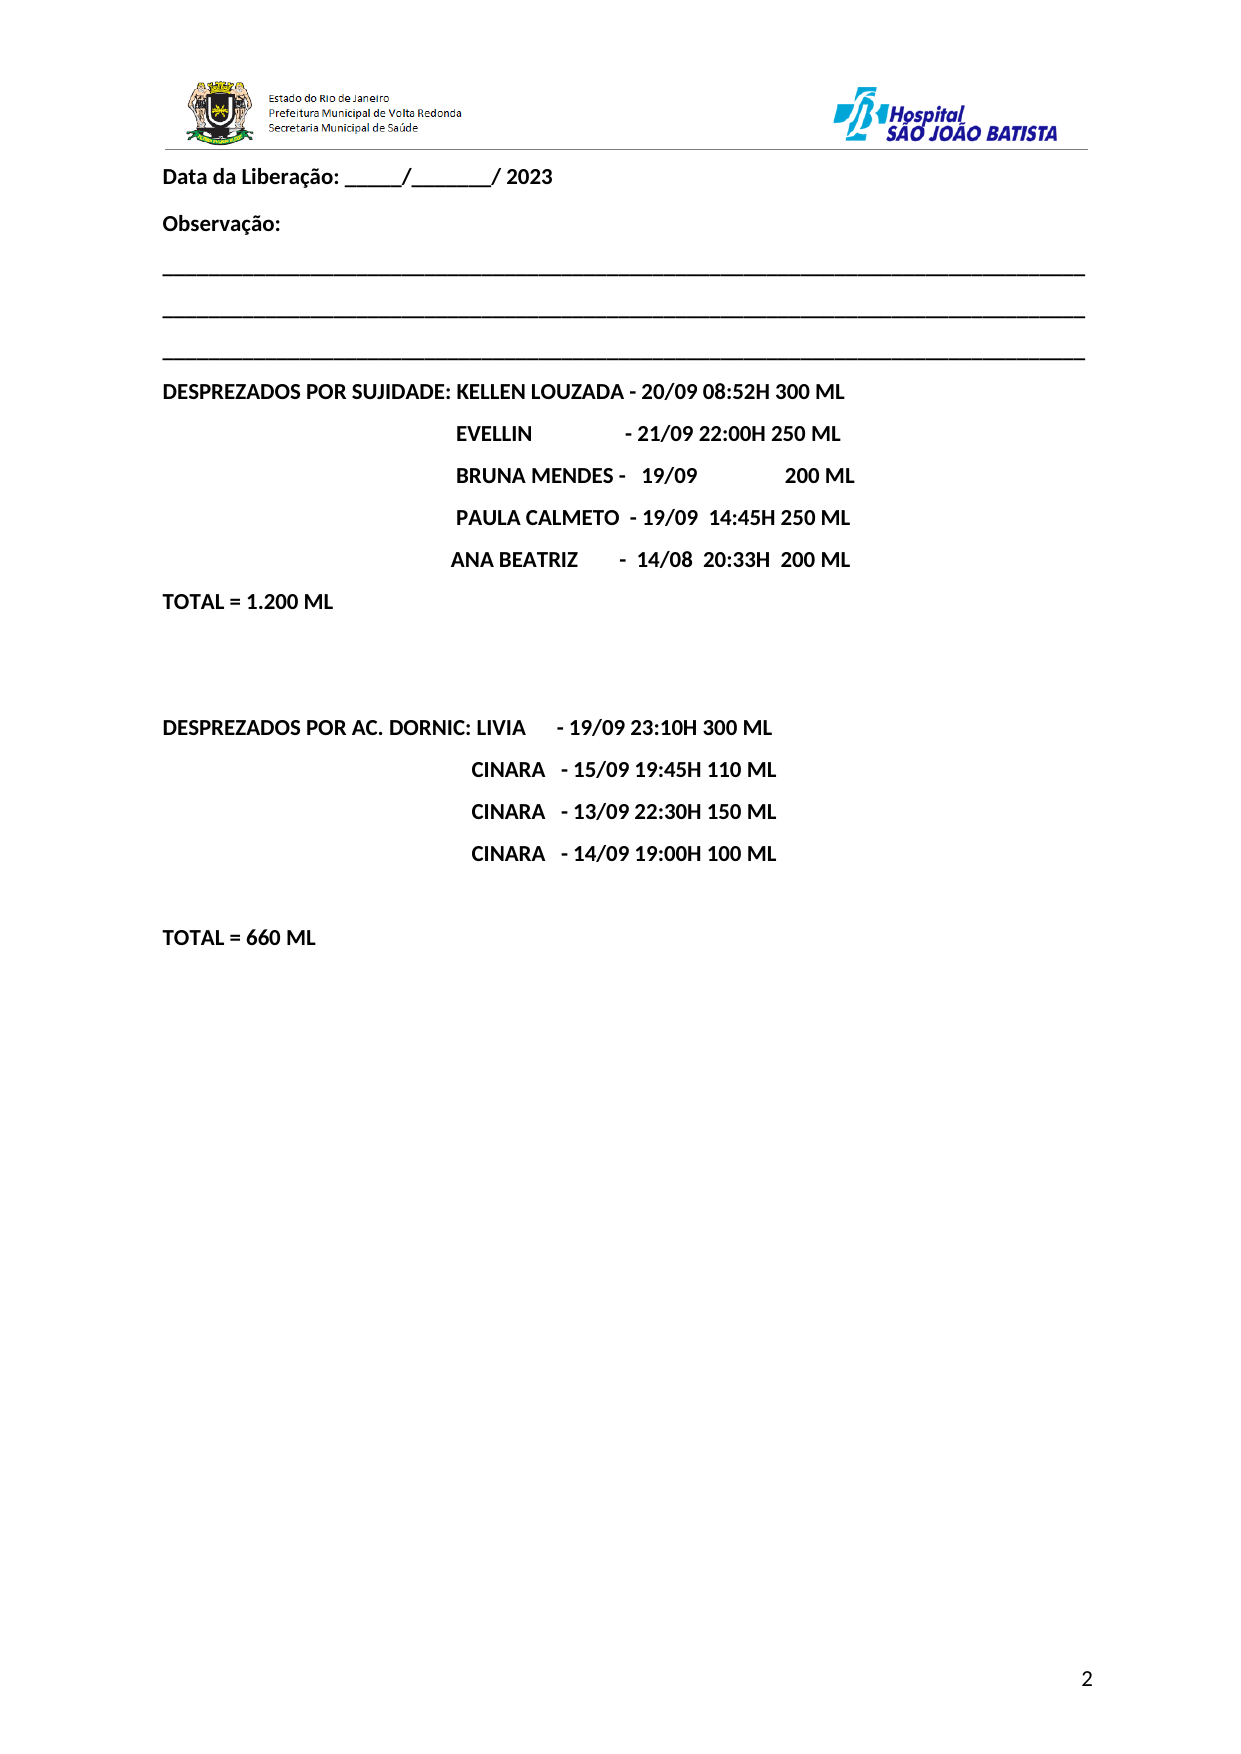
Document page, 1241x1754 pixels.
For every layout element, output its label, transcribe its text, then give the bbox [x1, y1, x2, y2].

text CINARA - 15/09 19:45H 110 ML [162, 755, 1092, 783]
text CINARA - 14/09 19:00H 100 ML [162, 839, 1092, 867]
text Data da Liberação: _____/_______/ 2023 [162, 162, 1092, 191]
picture [162, 73, 1093, 150]
text TOTAL = 660 ML [162, 923, 1092, 951]
text CINARA - 13/09 22:30H 150 ML [162, 797, 1092, 825]
text EVELLIN - 21/09 22:00H 250 ML [162, 419, 1092, 447]
text BRUNA MENDES - 19/09 200 ML [162, 461, 1092, 489]
text DESPREZADOS POR AC. DORNIC: LIVIA - 19/09 23:10H 300 ML [162, 713, 1092, 741]
text TOTAL = 1.200 ML [162, 587, 1092, 615]
text PAULA CALMETO - 19/09 14:45H 250 ML [162, 503, 1092, 531]
text ANA BEATRIZ - 14/08 20:33H 200 ML [162, 545, 1092, 573]
text DESPREZADOS POR SUJIDADE: KELLEN LOUZADA - 20/09 08:52H 300 ML [162, 377, 1092, 405]
text Observação: ___________________________________________________________________________________________________________________________________________________________________________________________________________________________________________________ [162, 209, 1092, 363]
